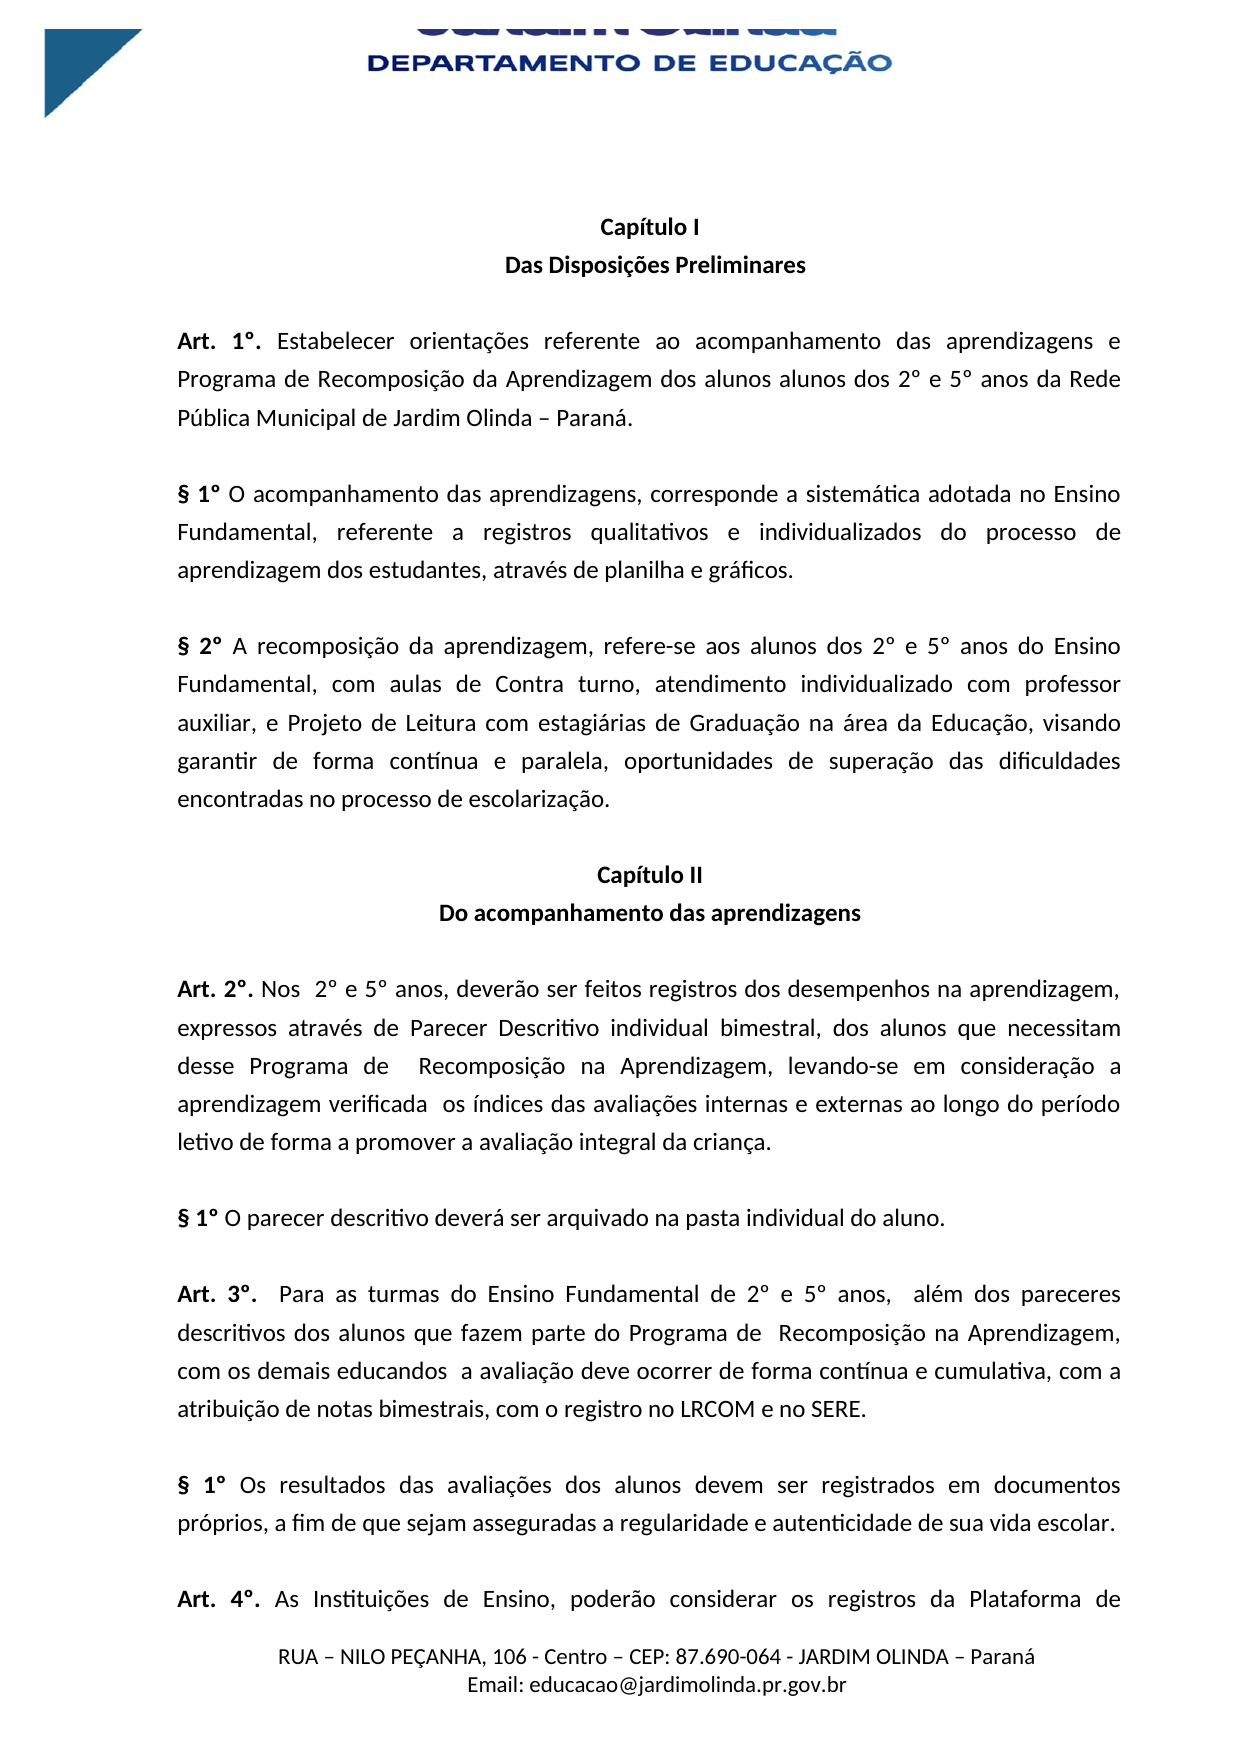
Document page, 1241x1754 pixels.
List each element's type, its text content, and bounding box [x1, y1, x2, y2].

text § 1º Os resultados das avaliações dos alunos devem ser registrados em documentos próprios, a fim de que sejam asseguradas a regularidade e autenticidade de sua vida escolar. [177, 1469, 1122, 1538]
text Capítulo I [177, 211, 1122, 242]
text Art. 3º. Para as turmas do Ensino Fundamental de 2º e 5º anos, além dos pareceres descritivos dos alunos que fazem parte do Programa de Recomposição na Aprendizagem, com os demais educandos a avaliação deve ocorrer de forma contínua e cumulativa, com a atribuição de notas bimestrais, com o registro no LRCOM e no SERE. [177, 1278, 1123, 1423]
text Art. 1º. Estabelecer orientações referente ao acompanhamento das aprendizagens e Programa de Recomposição da Aprendizagem dos alunos alunos dos 2º e 5º anos da Rede Pública Municipal de Jardim Olinda – Paraná. [177, 325, 1122, 432]
picture [44, 29, 1213, 127]
text Das Disposições Preliminares [188, 249, 1122, 280]
text § 2º A recomposição da aprendizagem, refere-se aos alunos dos 2º e 5º anos do Ensino Fundamental, com aulas de Contra turno, atendimento individualizado com professor auxiliar, e Projeto de Leitura com estagiárias de Graduação na área da Educação, visando garantir de forma contínua e paralela, oportunidades de superação das dificuldades encontradas no processo de escolarização. [177, 630, 1122, 813]
text Art. 2º. Nos 2º e 5º anos, deverão ser feitos registros dos desempenhos na aprendizagem, expressos através de Parecer Descritivo individual bimestral, dos alunos que necessitam desse Programa de Recomposição na Aprendizagem, levando-se em consideração a aprendizagem verificada os índices das avaliações internas e externas ao longo do período letivo de forma a promover a avaliação integral da criança. [177, 973, 1123, 1157]
text Do acompanhamento das aprendizagens [177, 897, 1122, 928]
text § 1º O acompanhamento das aprendizagens, corresponde a sistemática adotada no Ensino Fundamental, referente a registros qualitativos e individualizados do processo de aprendizagem dos estudantes, através de planilha e gráficos. [177, 478, 1122, 585]
text § 1º O parecer descritivo deverá ser arquivado na pasta individual do aluno. [177, 1202, 1137, 1233]
text Capítulo II [177, 859, 1122, 890]
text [177, 1583, 1122, 1614]
